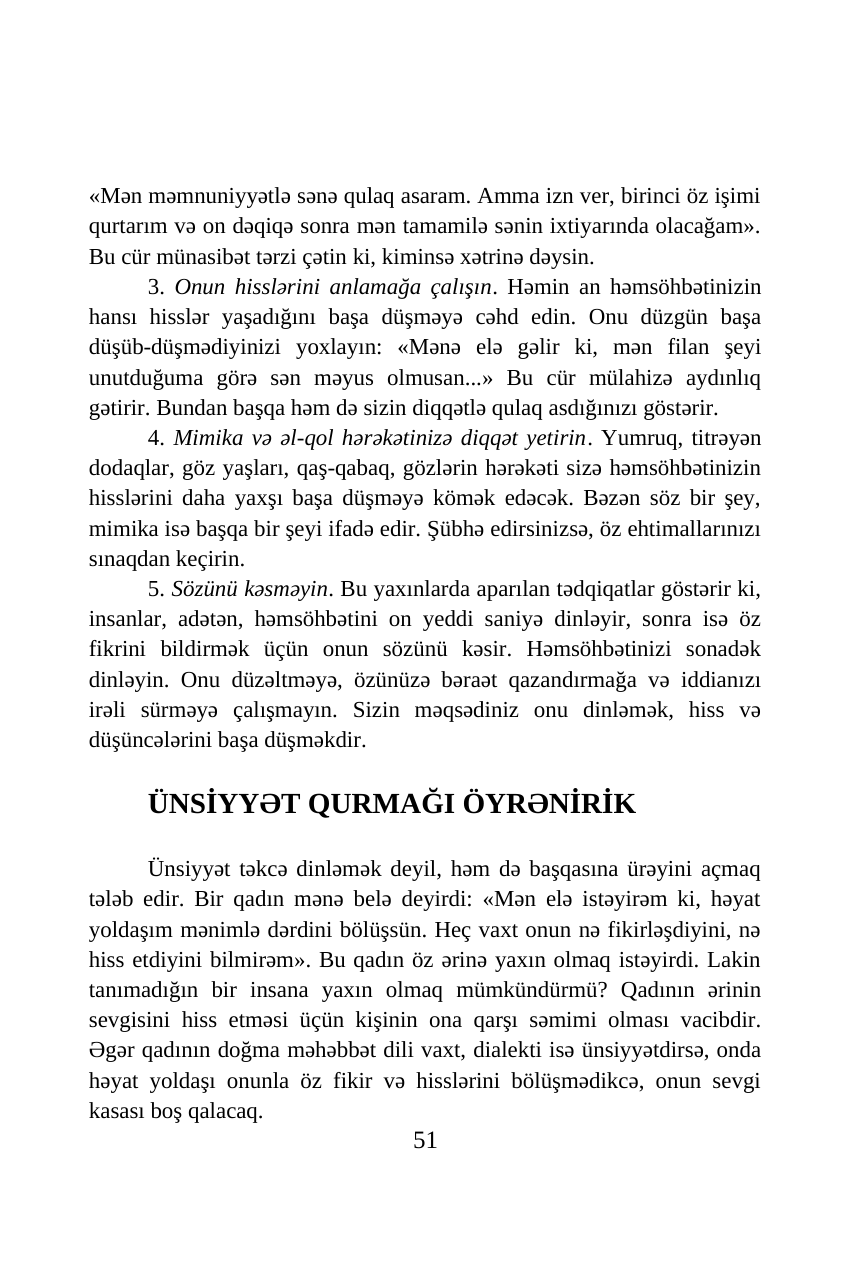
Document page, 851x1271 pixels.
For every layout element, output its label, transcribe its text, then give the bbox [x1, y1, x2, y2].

list 4. Mimika və əl-qol hərəkətinizə diqqət yetirin. Yumruq, titrəyən dodaqlar, göz yaşları, qaş-qabaq, gözlərin hərəkəti sizə həmsöhbətinizin hisslərini daha yaxşı başa düşməyə kömək edəcək. Bəzən söz bir şey, mimika isə başqa bir şeyi ifadə edir. Şübhə edirsinizsə, öz ehtimallarınızı sınaqdan keçirin. [89, 424, 762, 571]
list 3. Onun hisslərini anlamağa çalışın. Həmin an həmsöhbətinizin hansı hisslər yaşadığını başa düşməyə cəhd edin. Onu düzgün başa düşüb-düşmədiyinizi yoxlayın: «Mənə elə gəlir ki, mən filan şeyi unutduğuma görə sən məyus olmusan...» Bu cür mülahizə aydınlıq gətirir. Bundan başqa həm də sizin diqqətlə qulaq asdığınızı göstərir. [89, 273, 762, 420]
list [89, 182, 762, 269]
list 5. Sözünü kəsməyin. Bu yaxınlarda aparılan tədqiqatlar göstərir ki, insanlar, adətən, həmsöhbətini on yeddi saniyə dinləyir, sonra isə öz fikrini bildirmək üçün onun sözünü kəsir. Həmsöhbətinizi sonadək dinləyin. Onu düzəltməyə, özünüzə bəraət qazandırmağa və iddianızı irəli sürməyə çalışmayın. Sizin məqsədiniz onu dinləmək, hiss və düşüncələrini başa düşməkdir. [89, 575, 762, 752]
list ÜNSİYYƏT QURMAĞI ÖYRƏNİRİK [89, 786, 762, 820]
list Ünsiyyət təkcə dinləmək deyil, həm də başqasına ürəyini açmaq tələb edir. Bir qadın mənə belə deyirdi: «Mən elə istəyirəm ki, həyat yoldaşım mənimlə dərdini bölüşsün. Heç vaxt onun nə fikirləşdiyini, nə hiss etdiyini bilmirəm». Bu qadın öz ərinə yaxın olmaq istəyirdi. Lakin tanımadığın bir insana yaxın olmaq mümkündürmü? Qadının ərinin sevgisini hiss etməsi üçün kişinin ona qarşı səmimi olması vacibdir. Əgər qadının doğma məhəbbət dili vaxt, dialekti isə ünsiyyətdirsə, onda həyat yoldaşı onunla öz fikir və hisslərini bölüşmədikcə, onun sevgi kasası boş qalacaq. [89, 855, 762, 1123]
